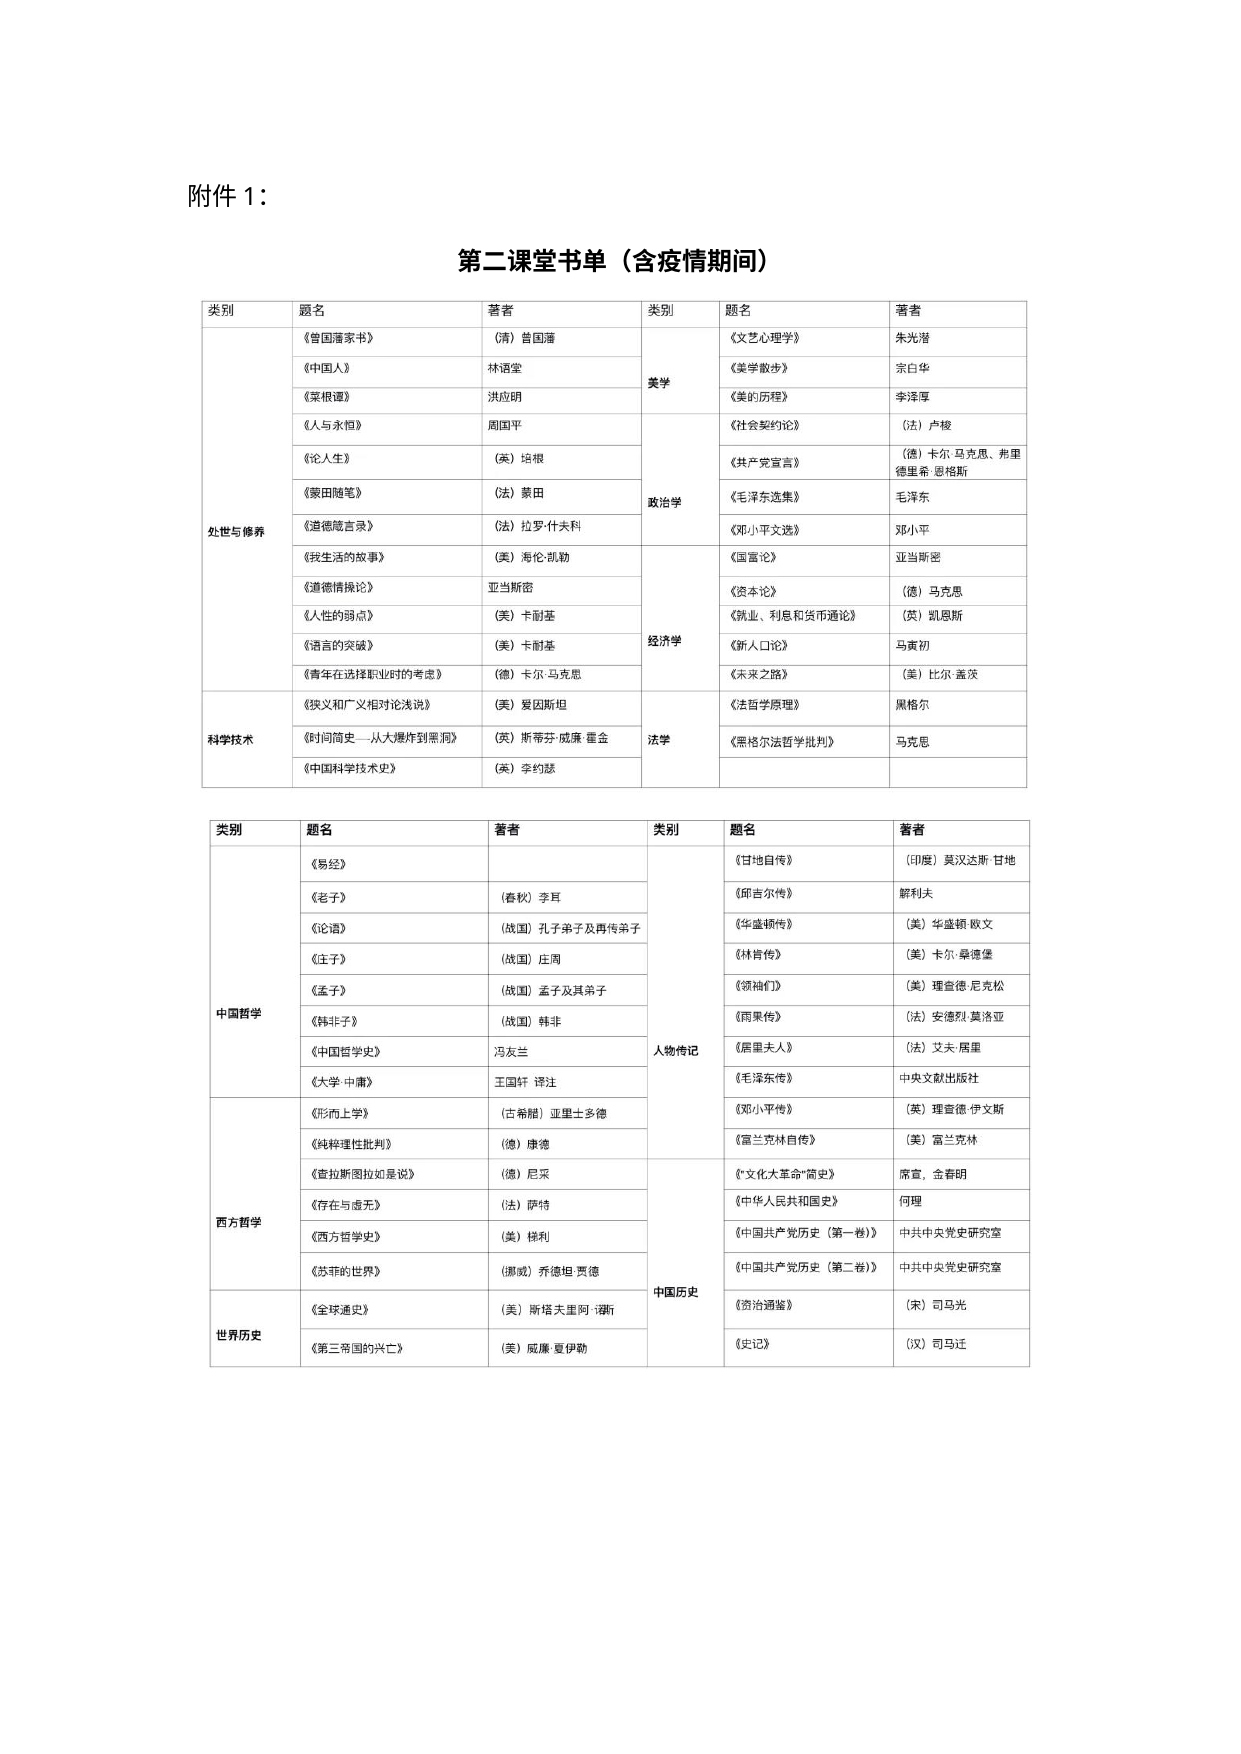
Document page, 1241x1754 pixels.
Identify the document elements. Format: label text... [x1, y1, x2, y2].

picture [202, 812, 1038, 1378]
text 第二课堂书单（含疫情期间） [187, 227, 1053, 292]
text 附件1： [187, 162, 1053, 227]
picture [187, 292, 1053, 797]
